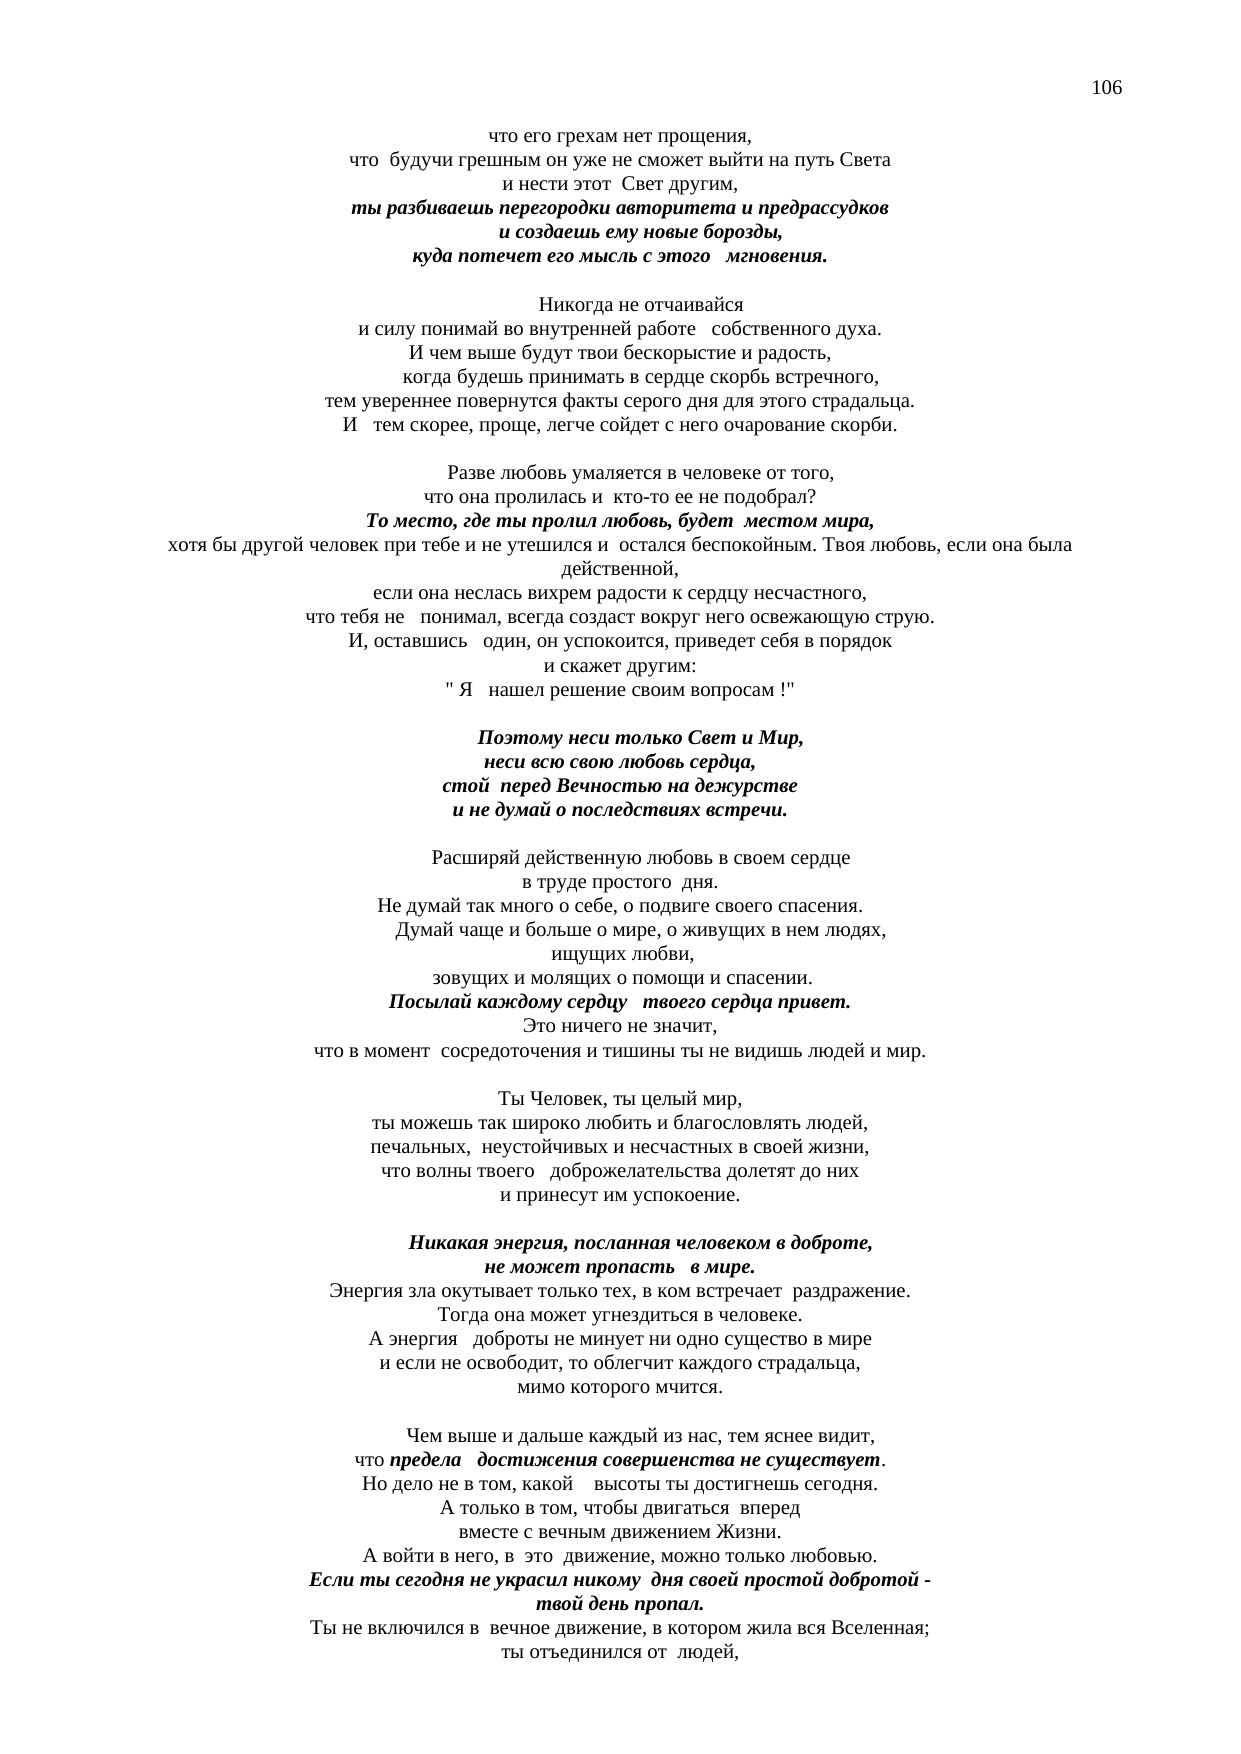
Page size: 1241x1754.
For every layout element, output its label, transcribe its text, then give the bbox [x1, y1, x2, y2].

text в труде простого дня. [118, 869, 1122, 893]
text и силу понимай во внутренней работе собственного духа. [118, 316, 1122, 340]
text что тебя не понимал, всегда создаст вокруг него освежающую струю. [118, 604, 1122, 628]
text Разве любовь умаляется в человеке от того, [118, 460, 1122, 484]
text Думай чаще и больше о мире, о живущих в нем людях, [118, 917, 1122, 941]
text ищущих любви, [118, 941, 1122, 965]
text Поэтому неси только Свет и Мир, [118, 725, 1122, 749]
text То место, где ты пролил любовь, будет местом мира, [118, 508, 1122, 532]
text мимо которого мчится. [118, 1374, 1122, 1398]
text Расширяй действенную любовь в своем сердце [118, 845, 1122, 869]
text и не думай о последствиях встречи. [118, 797, 1122, 821]
text что предела достижения совершенства не существует. [118, 1447, 1122, 1471]
text Но дело не в том, какой высоты ты достигнешь сегодня. [118, 1471, 1122, 1495]
text вместе с вечным движением Жизни. [118, 1519, 1122, 1543]
text зовущих и молящих о помощи и спасении. [118, 965, 1122, 989]
text Если ты сегодня не украсил никому дня своей простой добротой - [118, 1567, 1122, 1591]
text И чем выше будут твои бескорыстие и радость, [118, 340, 1122, 364]
text ты можешь так широко любить и благословлять людей, [118, 1110, 1122, 1134]
text когда будешь принимать в сердце скорбь встречного, [118, 364, 1122, 388]
text и принесут им успокоение. [118, 1182, 1122, 1206]
text что волны твоего доброжелательства долетят до них [118, 1158, 1122, 1182]
text Тогда она может угнездиться в человеке. [118, 1302, 1122, 1326]
text если она неслась вихрем радости к сердцу несчастного, [118, 580, 1122, 604]
text и создаешь ему новые борозды, [118, 219, 1122, 243]
text что она пролилась и кто-то ее не подобрал? [118, 484, 1122, 508]
text Это ничего не значит, [118, 1013, 1122, 1037]
text Ты не включился в вечное движение, в котором жила вся Вселенная; [118, 1615, 1122, 1639]
text Энергия зла окутывает только тех, в ком встречает раздражение. [118, 1278, 1122, 1302]
text что его грехам нет прощения, [118, 123, 1122, 147]
text Чем выше и дальше каждый из нас, тем яснее видит, [118, 1422, 1122, 1447]
text печальных, неустойчивых и несчастных в своей жизни, [118, 1134, 1122, 1158]
text и скажет другим: [118, 652, 1122, 677]
text Посылай каждому сердцу твоего сердца привет. [118, 989, 1122, 1013]
text А войти в него, в это движение, можно только любовью. [118, 1543, 1122, 1567]
text ты разбиваешь перегородки авторитета и предрассудков [118, 195, 1122, 219]
text что будучи грешным он уже не сможет выйти на путь Света [118, 147, 1122, 171]
text А энергия доброты не минует ни одно существо в мире [118, 1326, 1122, 1350]
text твой день пропал. [118, 1591, 1122, 1615]
text А только в том, чтобы двигаться вперед [118, 1495, 1122, 1519]
text тем увереннее повернутся факты серого дня для этого страдальца. [118, 388, 1122, 412]
text не может пропасть в мире. [118, 1254, 1122, 1278]
text неси всю свою любовь сердца, [118, 749, 1122, 773]
text И тем скорее, проще, легче сойдет с него очарование скорби. [118, 412, 1122, 436]
text что в момент сосредоточения и тишины ты не видишь людей и мир. [118, 1037, 1122, 1062]
text и если не освободит, то облегчит каждого страдальца, [118, 1350, 1122, 1374]
text Никогда не отчаивайся [118, 292, 1122, 316]
text Никакая энергия, посланная человеком в доброте, [118, 1230, 1122, 1254]
text Ты Человек, ты целый мир, [118, 1086, 1122, 1110]
text ты отъединился от людей, [118, 1639, 1122, 1663]
text " Я нашел решение своим вопросам !" [118, 677, 1122, 701]
text куда потечет его мысль с этого мгновения. [118, 243, 1122, 267]
text И, оставшись один, он успокоится, приведет себя в порядок [118, 628, 1122, 652]
text Не думай так много о себе, о подвиге своего спасения. [118, 893, 1122, 917]
text стой перед Вечностью на дежурстве [118, 773, 1122, 797]
text и нести этот Свет другим, [118, 171, 1122, 195]
text хотя бы другой человек при тебе и не утешился и остался беспокойным. Твоя любовь, если она была действенной, [118, 532, 1122, 580]
